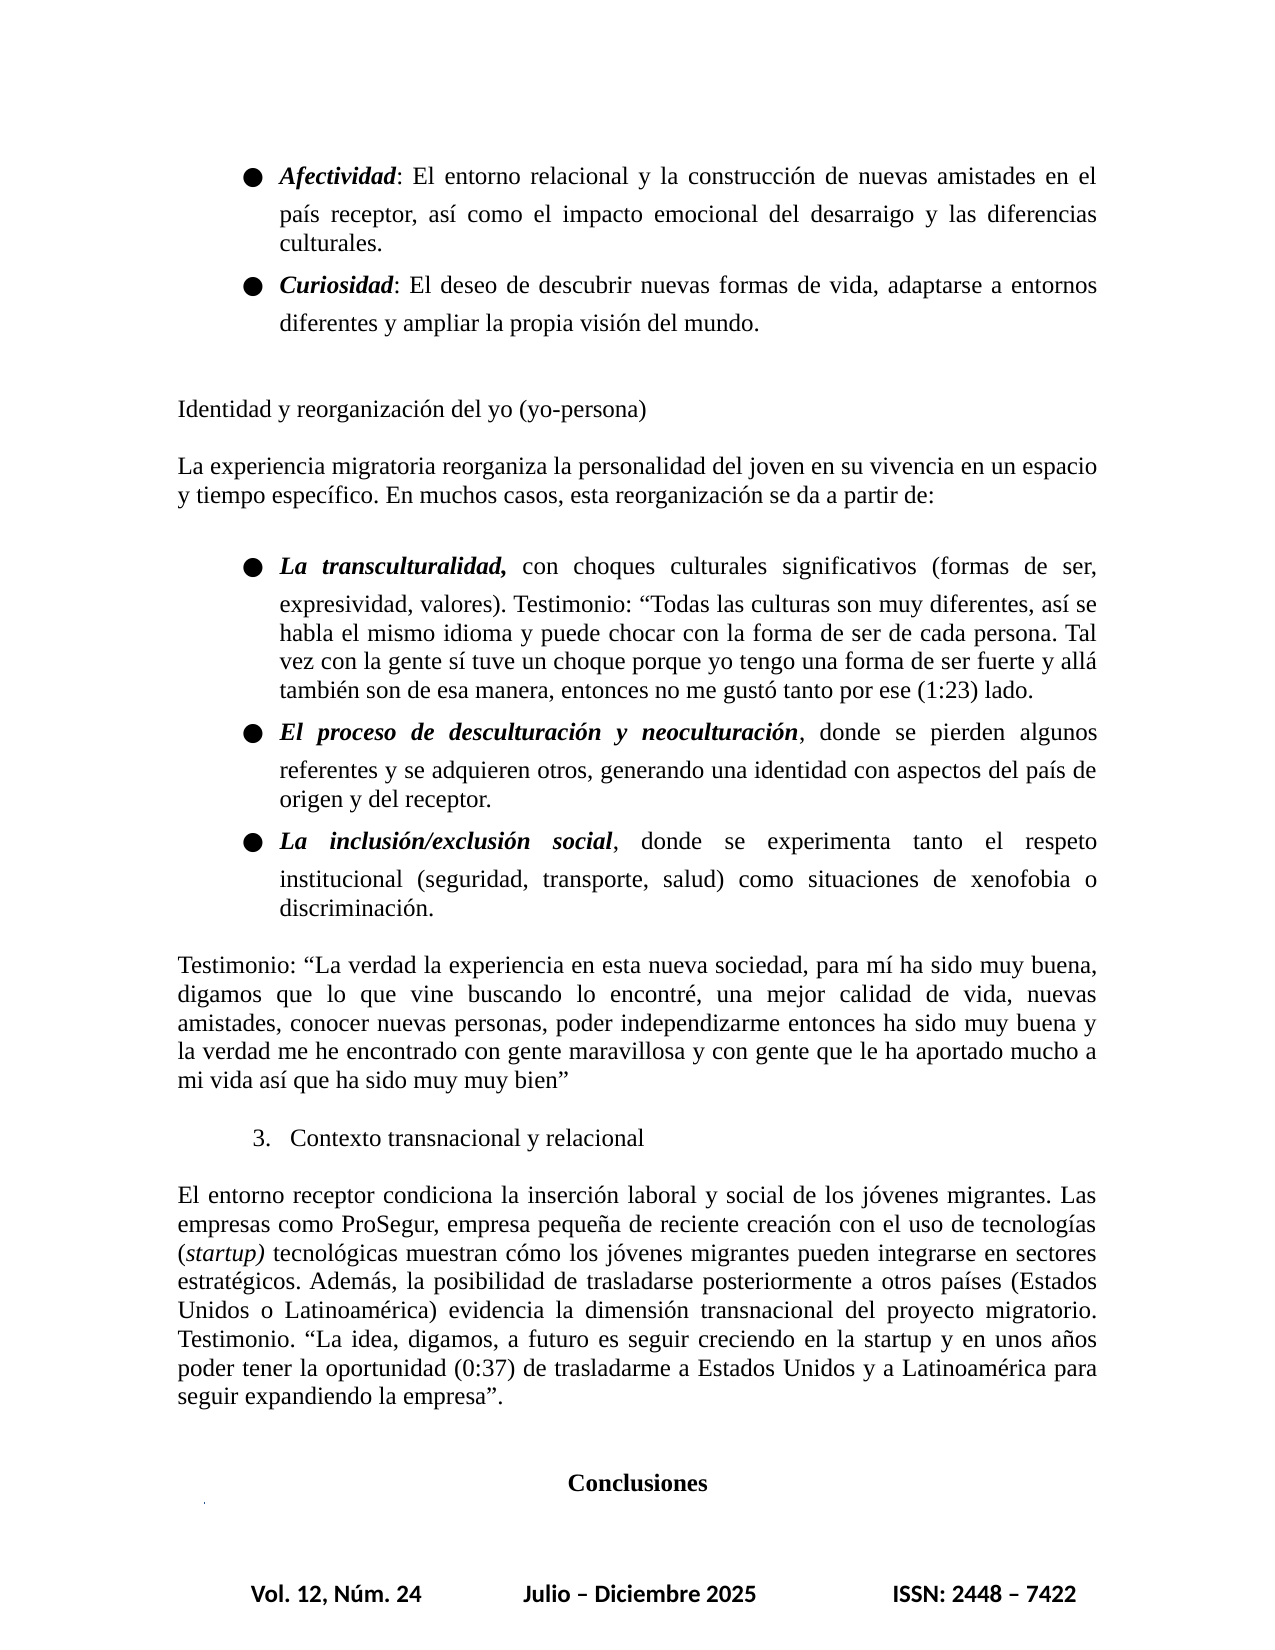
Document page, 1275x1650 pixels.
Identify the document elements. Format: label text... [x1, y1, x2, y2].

list El proceso de desculturación y neoculturación, donde se pierden algunos referentes y se adquieren otros, generando una identidad con aspectos del país de origen y del receptor. [242, 704, 1098, 813]
list Contexto transnacional y relacional [252, 1123, 1098, 1151]
list La inclusión/exclusión social, donde se experimenta tanto el respeto institucional (seguridad, transporte, salud) como situaciones de xenofobia o discriminación. [242, 813, 1098, 921]
text Conclusiones [177, 1468, 1098, 1496]
list Curiosidad: El deseo de descubrir nuevas formas de vida, adaptarse a entornos diferentes y ampliar la propia visión del mundo. [242, 256, 1098, 336]
text La experiencia migratoria reorganiza la personalidad del joven en su vivencia en un espacio y tiempo específico. En muchos casos, esta reorganización se da a partir de: [177, 451, 1098, 509]
text El entorno receptor condiciona la inserción laboral y social de los jóvenes migrantes. Las empresas como ProSegur, empresa pequeña de reciente creación con el uso de tecnologías (startup) tecnológicas muestran cómo los jóvenes migrantes pueden integrarse en sectores estratégicos. Además, la posibilidad de trasladarse posteriormente a otros países (Estados Unidos o Latinoamérica) evidencia la dimensión transnacional del proyecto migratorio. Testimonio. “La idea, digamos, a futuro es seguir creciendo en la startup y en unos años poder tener la oportunidad (0:37) de trasladarme a Estados Unidos y a Latinoamérica para seguir expandiendo la empresa”. [177, 1180, 1098, 1410]
text Identidad y reorganización del yo (yo-persona) [177, 394, 1098, 423]
text Testimonio: “La verdad la experiencia en esta nueva sociedad, para mí ha sido muy buena, digamos que lo que vine buscando lo encontré, una mejor calidad de vida, nuevas amistades, conocer nuevas personas, poder independizarme entonces ha sido muy buena y la verdad me he encontrado con gente maravillosa y con gente que le ha aportado mucho a mi vida así que ha sido muy muy bien” [177, 950, 1098, 1094]
list La transculturalidad, con choques culturales significativos (formas de ser, expresividad, valores). Testimonio: “Todas las culturas son muy diferentes, así se habla el mismo idioma y puede chocar con la forma de ser de cada persona. Tal vez con la gente sí tuve un choque porque yo tengo una forma de ser fuerte y allá también son de esa manera, entonces no me gustó tanto por ese (1:23) lado. [242, 538, 1098, 704]
list Afectividad: El entorno relacional y la construcción de nuevas amistades en el país receptor, así como el impacto emocional del desarraigo y las diferencias culturales. [242, 148, 1098, 256]
